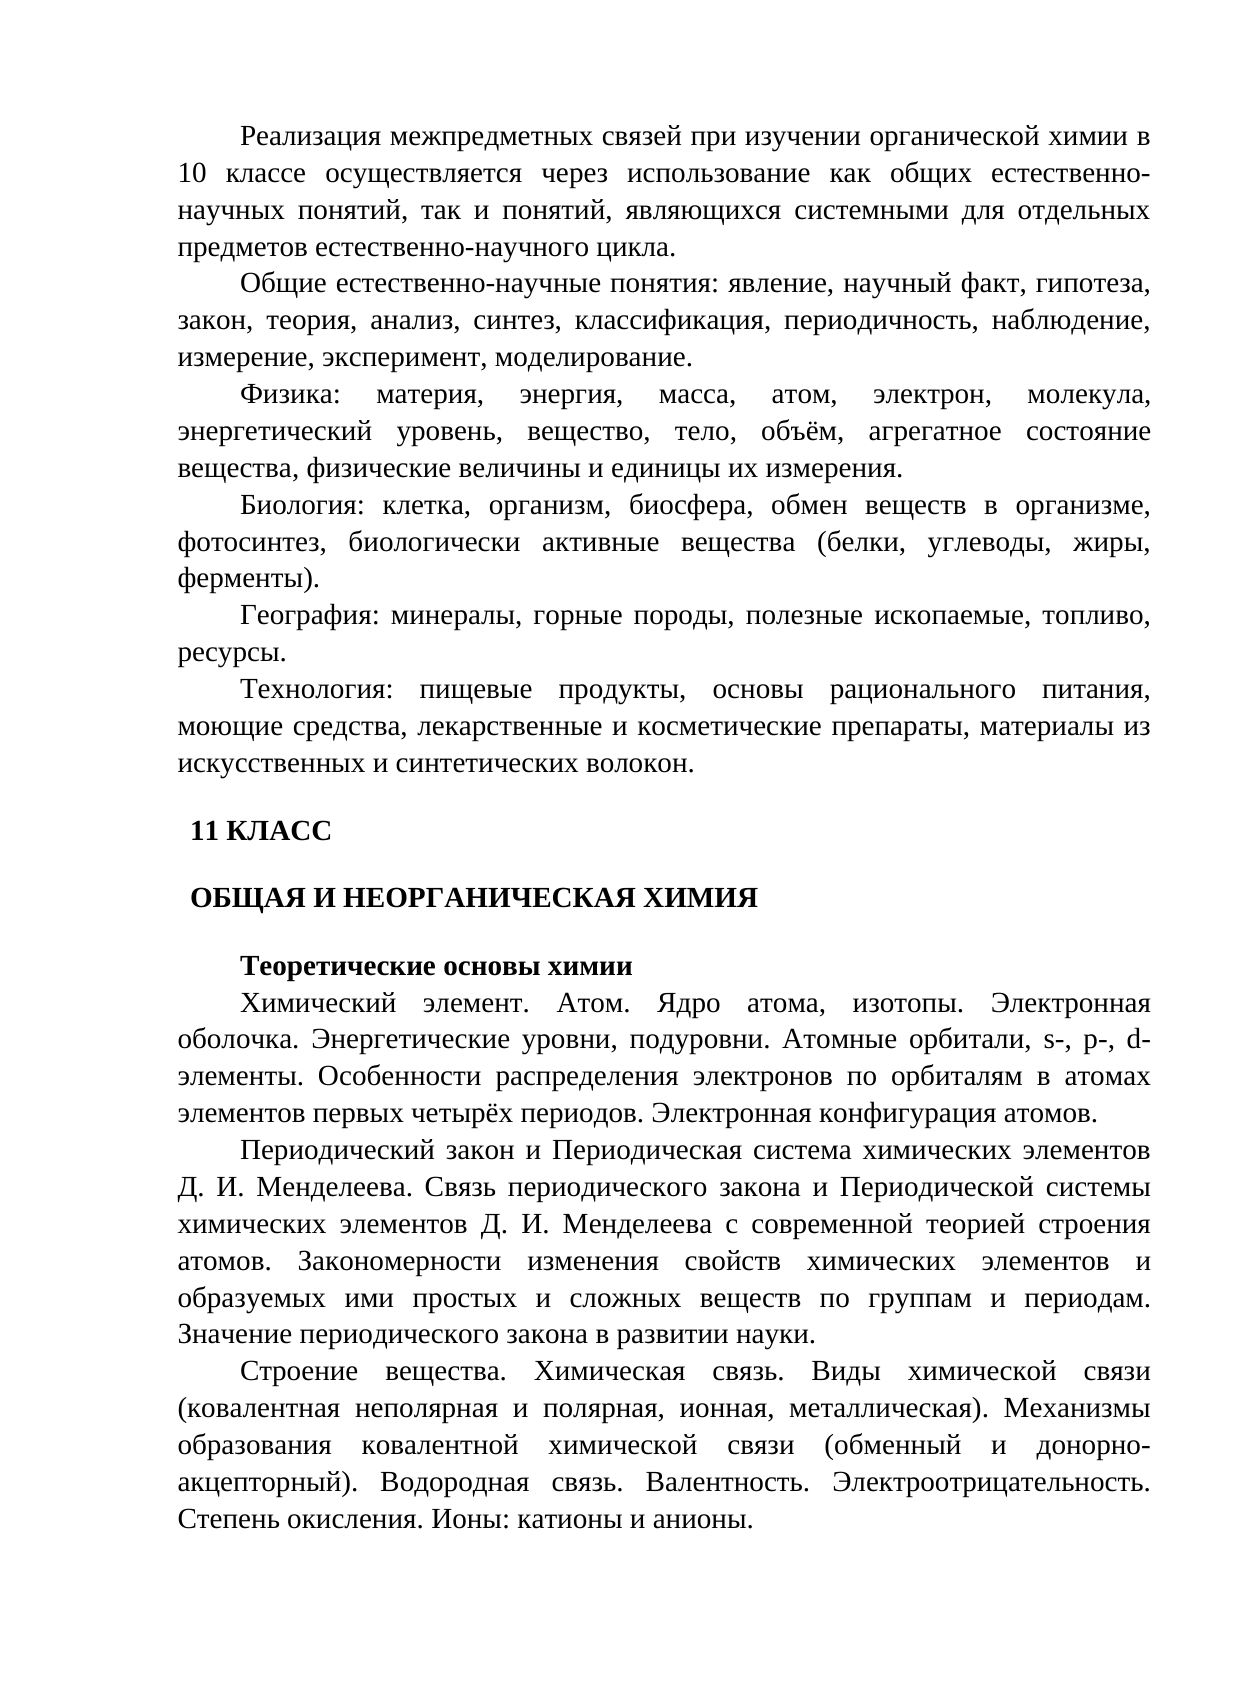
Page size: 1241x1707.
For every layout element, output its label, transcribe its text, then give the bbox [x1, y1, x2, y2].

text 11 КЛАСС [190, 813, 1152, 846]
text Технология: пищевые продукты, основы рационального питания, моющие средства, лекарственные и косметические препараты, материалы из искусственных и синтетических волокон. [177, 671, 1152, 778]
text Строение вещества. Химическая связь. Виды химической связи (ковалентная неполярная и полярная, ионная, металлическая). Механизмы образования ковалентной химической связи (обменный и донорно-акцепторный). Водородная связь. Валентность. Электроотрицательность. Степень окисления. Ионы: катионы и анионы. [177, 1353, 1152, 1534]
text ОБЩАЯ И НЕОРГАНИЧЕСКАЯ ХИМИЯ [190, 880, 1152, 914]
text Физика: материя, энергия, масса, атом, электрон, молекула, энергетический уровень, вещество, тело, объём, агрегатное состояние вещества, физические величины и единицы их измерения. [177, 376, 1152, 483]
text Общие естественно-научные понятия: явление, научный факт, гипотеза, закон, теория, анализ, синтез, классификация, периодичность, наблюдение, измерение, эксперимент, моделирование. [177, 266, 1152, 373]
text Периодический закон и Периодическая система химических элементов Д. И. Менделеева. Связь периодического закона и Периодической системы химических элементов Д. И. Менделеева с современной теорией строения атомов. Закономерности изменения свойств химических элементов и образуемых ими простых и сложных веществ по группам и периодам. Значение периодического закона в развитии науки. [177, 1132, 1152, 1350]
text Химический элемент. Атом. Ядро атома, изотопы. Электронная оболочка. Энергетические уровни, подуровни. Атомные орбитали, s-, p-, d- элементы. Особенности распределения электронов по орбиталям в атомах элементов первых четырёх периодов. Электронная конфигурация атомов. [177, 985, 1152, 1129]
text Теоретические основы химии [177, 948, 1152, 981]
text Биология: клетка, организм, биосфера, обмен веществ в организме, фотосинтез, биологически активные вещества (белки, углеводы, жиры, ферменты). [177, 487, 1152, 594]
text География: минералы, горные породы, полезные ископаемые, топливо, ресурсы. [177, 597, 1152, 668]
text Реализация межпредметных связей при изучении органической химии в 10 классе осуществляется через использование как общих естественно-научных понятий, так и понятий, являющихся системными для отдельных предметов естественно-научного цикла. [177, 118, 1152, 262]
